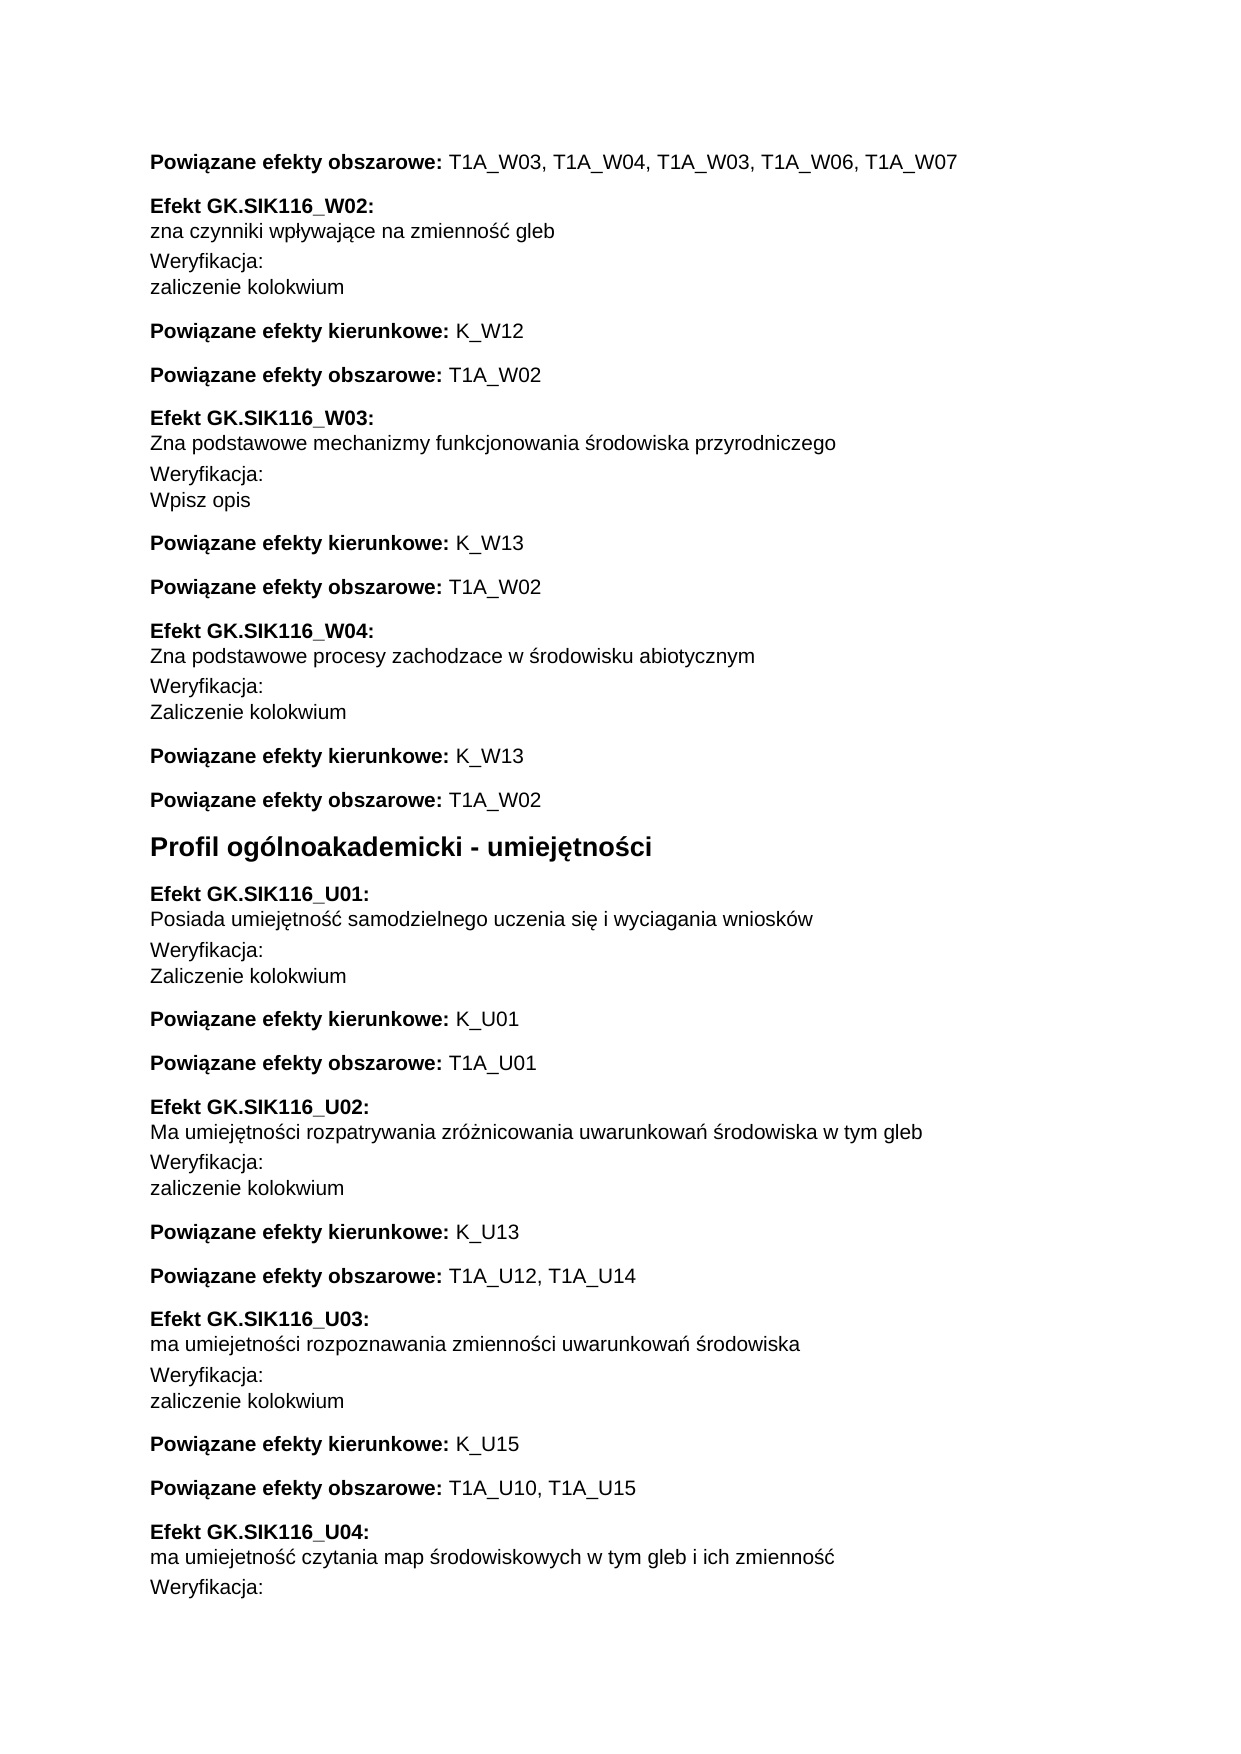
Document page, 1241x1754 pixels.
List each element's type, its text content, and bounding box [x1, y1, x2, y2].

text zaliczenie kolokwium [150, 275, 1090, 299]
text Efekt GK.SIK116_U02: [150, 1095, 1090, 1119]
text Powiązane efekty obszarowe: T1A_W02 [150, 787, 1090, 811]
text Efekt GK.SIK116_W04: [150, 619, 1090, 643]
text Powiązane efekty kierunkowe: K_W13 [150, 744, 1090, 768]
text Efekt GK.SIK116_W03: [150, 406, 1090, 430]
text Weryfikacja: [150, 249, 1090, 273]
text Weryfikacja: [150, 1362, 1090, 1386]
text Powiązane efekty obszarowe: T1A_U12, T1A_U14 [150, 1263, 1090, 1287]
text Powiązane efekty kierunkowe: K_U01 [150, 1007, 1090, 1031]
text Wpisz opis [150, 487, 1090, 511]
text Weryfikacja: [150, 674, 1090, 698]
text Weryfikacja: [150, 1150, 1090, 1174]
text Efekt GK.SIK116_U03: [150, 1307, 1090, 1331]
text Zna podstawowe procesy zachodzace w środowisku abiotycznym [150, 644, 1090, 668]
text zaliczenie kolokwium [150, 1176, 1090, 1200]
text Weryfikacja: [150, 461, 1090, 485]
text Powiązane efekty obszarowe: T1A_W02 [150, 362, 1090, 386]
text Powiązane efekty obszarowe: T1A_W02 [150, 575, 1090, 599]
text Posiada umiejętność samodzielnego uczenia się i wyciagania wniosków [150, 907, 1090, 931]
text zna czynniki wpływające na zmienność gleb [150, 219, 1090, 243]
text zaliczenie kolokwium [150, 1388, 1090, 1412]
text ma umiejetność czytania map środowiskowych w tym gleb i ich zmienność [150, 1545, 1090, 1569]
text Weryfikacja: [150, 937, 1090, 961]
text Powiązane efekty kierunkowe: K_U15 [150, 1432, 1090, 1456]
text Powiązane efekty obszarowe: T1A_U01 [150, 1051, 1090, 1075]
text Weryfikacja: [150, 1575, 1090, 1599]
text Powiązane efekty obszarowe: T1A_U10, T1A_U15 [150, 1476, 1090, 1500]
text Efekt GK.SIK116_W02: [150, 194, 1090, 218]
subtitle Profil ogólnoakademicki - umiejętności [150, 831, 1090, 862]
text Zna podstawowe mechanizmy funkcjonowania środowiska przyrodniczego [150, 431, 1090, 455]
text Zaliczenie kolokwium [150, 700, 1090, 724]
text Powiązane efekty kierunkowe: K_W12 [150, 319, 1090, 343]
text Efekt GK.SIK116_U04: [150, 1520, 1090, 1544]
text Powiązane efekty obszarowe: T1A_W03, T1A_W04, T1A_W03, T1A_W06, T1A_W07 [150, 150, 1090, 174]
text Zaliczenie kolokwium [150, 963, 1090, 987]
text Powiązane efekty kierunkowe: K_W13 [150, 531, 1090, 555]
text Efekt GK.SIK116_U01: [150, 882, 1090, 906]
text Ma umiejętności rozpatrywania zróżnicowania uwarunkowań środowiska w tym gleb [150, 1120, 1090, 1144]
text ma umiejetności rozpoznawania zmienności uwarunkowań środowiska [150, 1332, 1090, 1356]
text Powiązane efekty kierunkowe: K_U13 [150, 1220, 1090, 1244]
